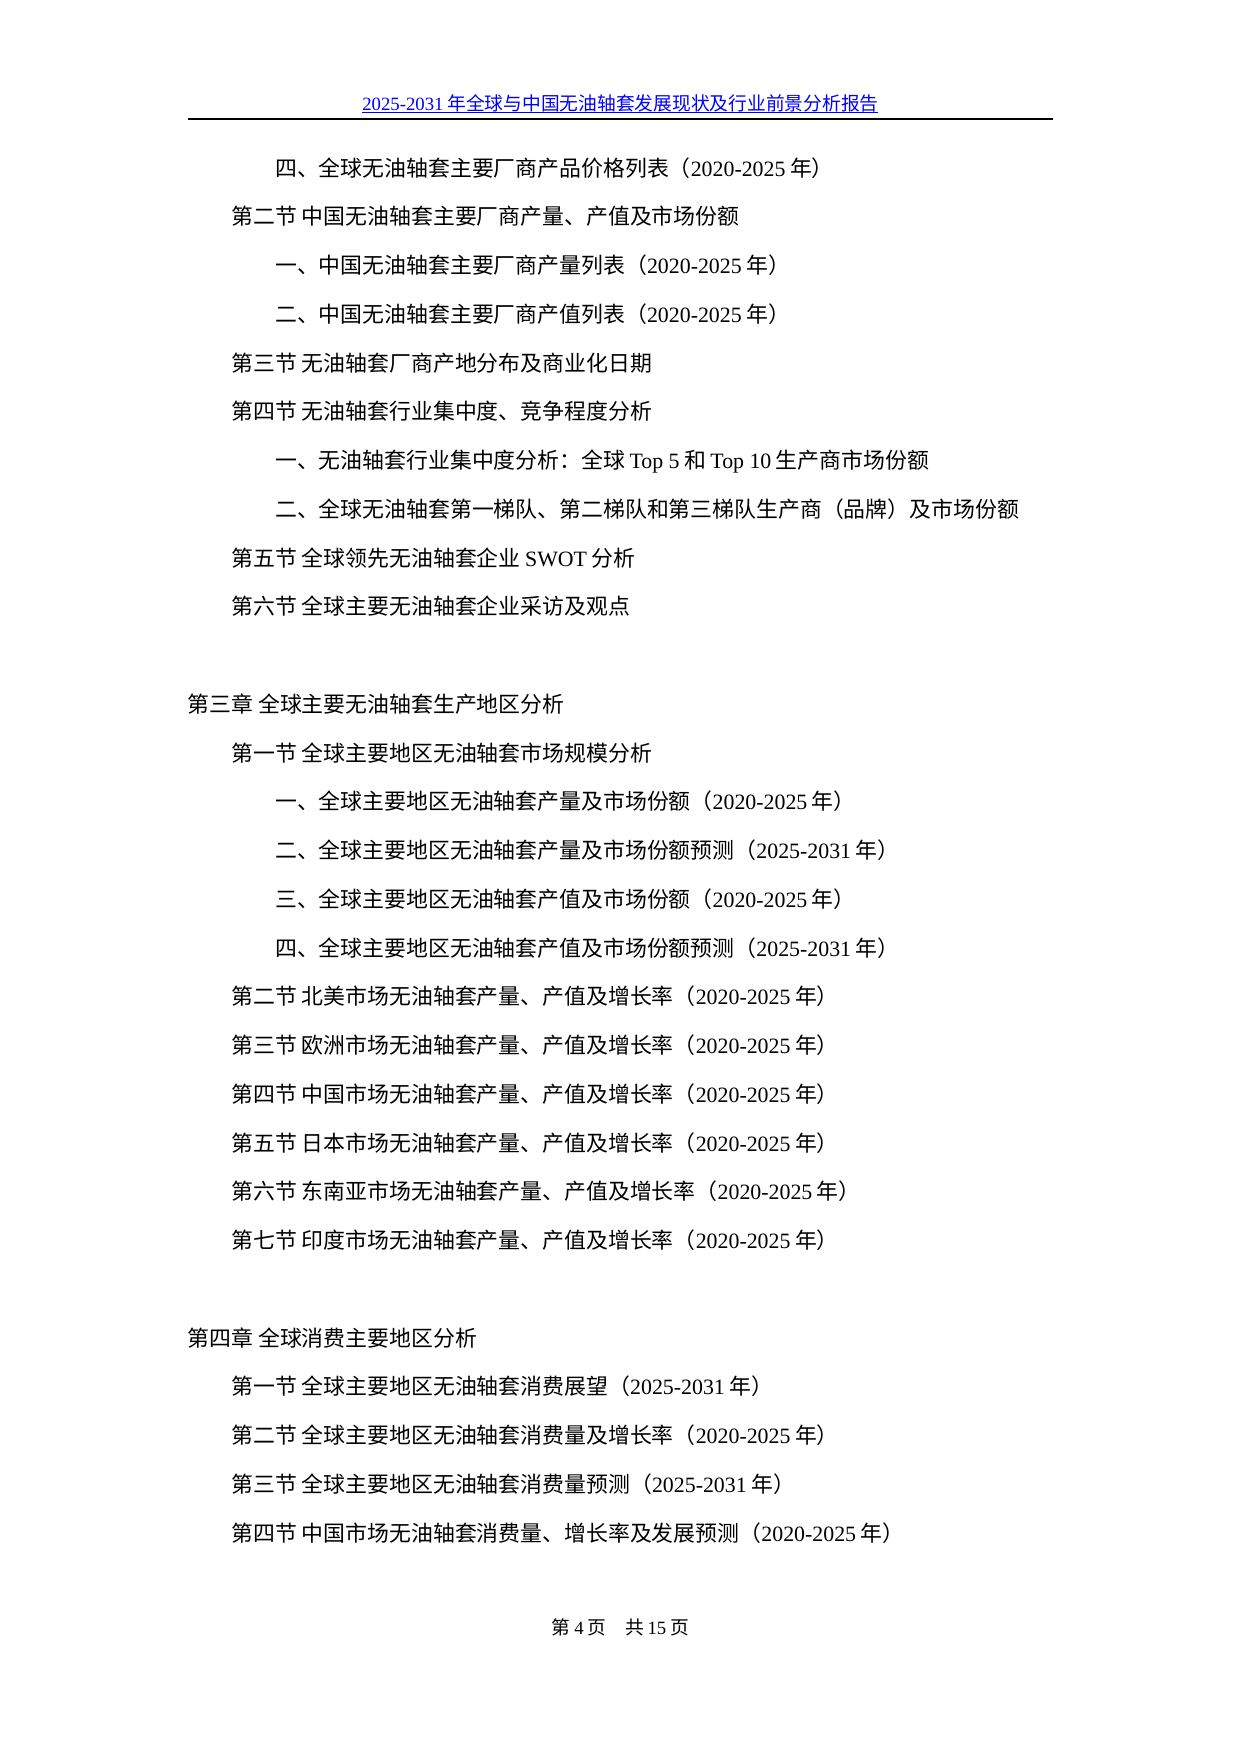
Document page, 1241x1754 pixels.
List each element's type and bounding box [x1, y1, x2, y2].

text [187, 150, 1053, 1548]
